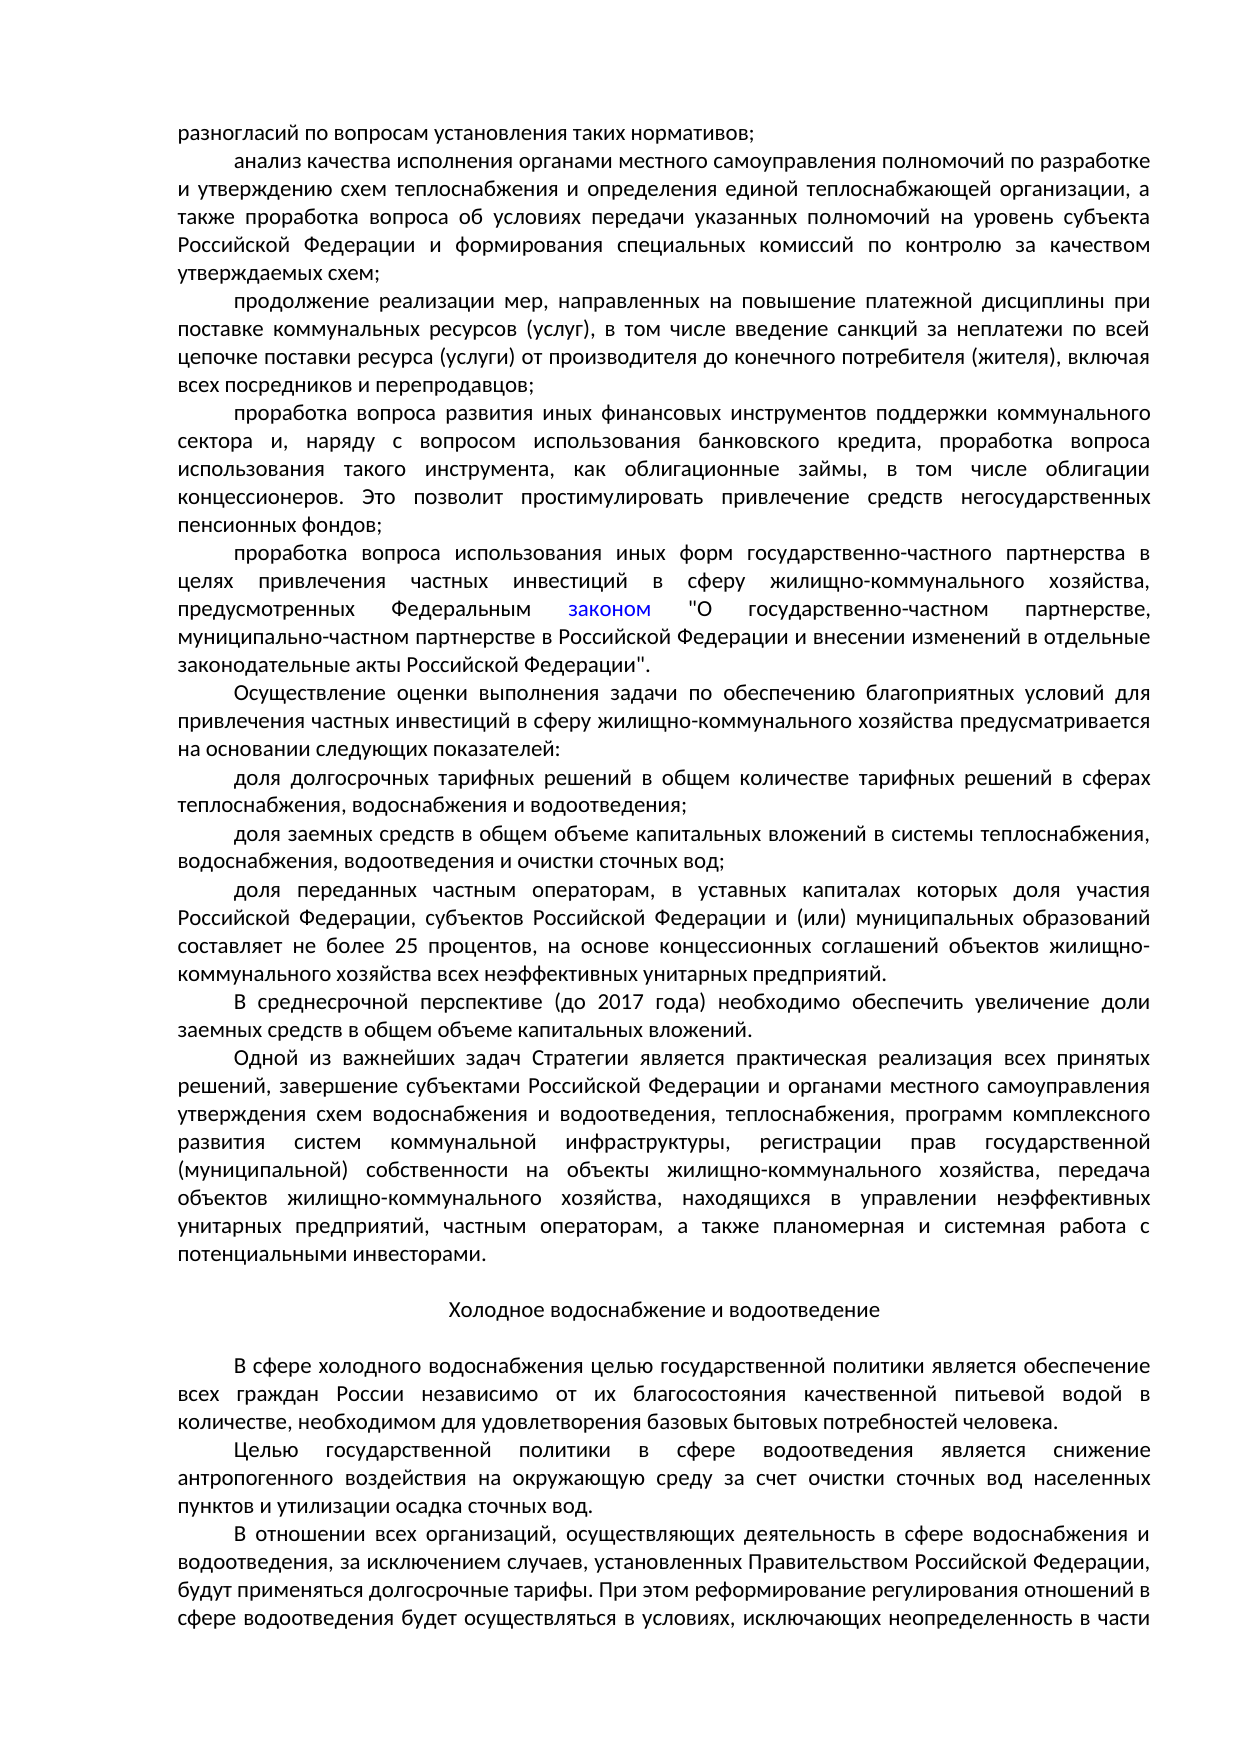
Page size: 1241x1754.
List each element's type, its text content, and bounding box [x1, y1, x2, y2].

text Осуществление оценки выполнения задачи по обеспечению благоприятных условий для привлечения частных инвестиций в сферу жилищно-коммунального хозяйства предусматривается на основании следующих показателей: [177, 678, 1152, 763]
text проработка вопроса развития иных финансовых инструментов поддержки коммунального сектора и, наряду с вопросом использования банковского кредита, проработка вопроса использования такого инструмента, как облигационные займы, в том числе облигации концессионеров. Это позволит простимулировать привлечение средств негосударственных пенсионных фондов; [177, 398, 1152, 538]
text доля долгосрочных тарифных решений в общем количестве тарифных решений в сферах теплоснабжения, водоснабжения и водоотведения; [177, 763, 1152, 819]
text продолжение реализации мер, направленных на повышение платежной дисциплины при поставке коммунальных ресурсов (услуг), в том числе введение санкций за неплатежи по всей цепочке поставки ресурса (услуги) от производителя до конечного потребителя (жителя), включая всех посредников и перепродавцов; [177, 286, 1152, 398]
text Целью государственной политики в сфере водоотведения является снижение антропогенного воздействия на окружающую среду за счет очистки сточных вод населенных пунктов и утилизации осадка сточных вод. [177, 1435, 1152, 1519]
text Холодное водоснабжение и водоотведение [177, 1295, 1152, 1323]
text доля заемных средств в общем объеме капитальных вложений в системы теплоснабжения, водоснабжения, водоотведения и очистки сточных вод; [177, 819, 1152, 875]
text В среднесрочной перспективе (до 2017 года) необходимо обеспечить увеличение доли заемных средств в общем объеме капитальных вложений. [177, 987, 1152, 1043]
text анализ качества исполнения органами местного самоуправления полномочий по разработке и утверждению схем теплоснабжения и определения единой теплоснабжающей организации, а также проработка вопроса об условиях передачи указанных полномочий на уровень субъекта Российской Федерации и формирования специальных комиссий по контролю за качеством утверждаемых схем; [177, 146, 1152, 286]
text проработка вопроса использования иных форм государственно-частного партнерства в целях привлечения частных инвестиций в сферу жилищно-коммунального хозяйства, предусмотренных Федеральным законом "О государственно-частном партнерстве, муниципально-частном партнерстве в Российской Федерации и внесении изменений в отдельные законодательные акты Российской Федерации". [177, 538, 1152, 678]
text В сфере холодного водоснабжения целью государственной политики является обеспечение всех граждан России независимо от их благосостояния качественной питьевой водой в количестве, необходимом для удовлетворения базовых бытовых потребностей человека. [177, 1351, 1152, 1435]
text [177, 1519, 1152, 1631]
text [177, 118, 1152, 146]
text Одной из важнейших задач Стратегии является практическая реализация всех принятых решений, завершение субъектами Российской Федерации и органами местного самоуправления утверждения схем водоснабжения и водоотведения, теплоснабжения, программ комплексного развития систем коммунальной инфраструктуры, регистрации прав государственной (муниципальной) собственности на объекты жилищно-коммунального хозяйства, передача объектов жилищно-коммунального хозяйства, находящихся в управлении неэффективных унитарных предприятий, частным операторам, а также планомерная и системная работа с потенциальными инвесторами. [177, 1043, 1152, 1267]
text доля переданных частным операторам, в уставных капиталах которых доля участия Российской Федерации, субъектов Российской Федерации и (или) муниципальных образований составляет не более 25 процентов, на основе концессионных соглашений объектов жилищно-коммунального хозяйства всех неэффективных унитарных предприятий. [177, 875, 1152, 987]
